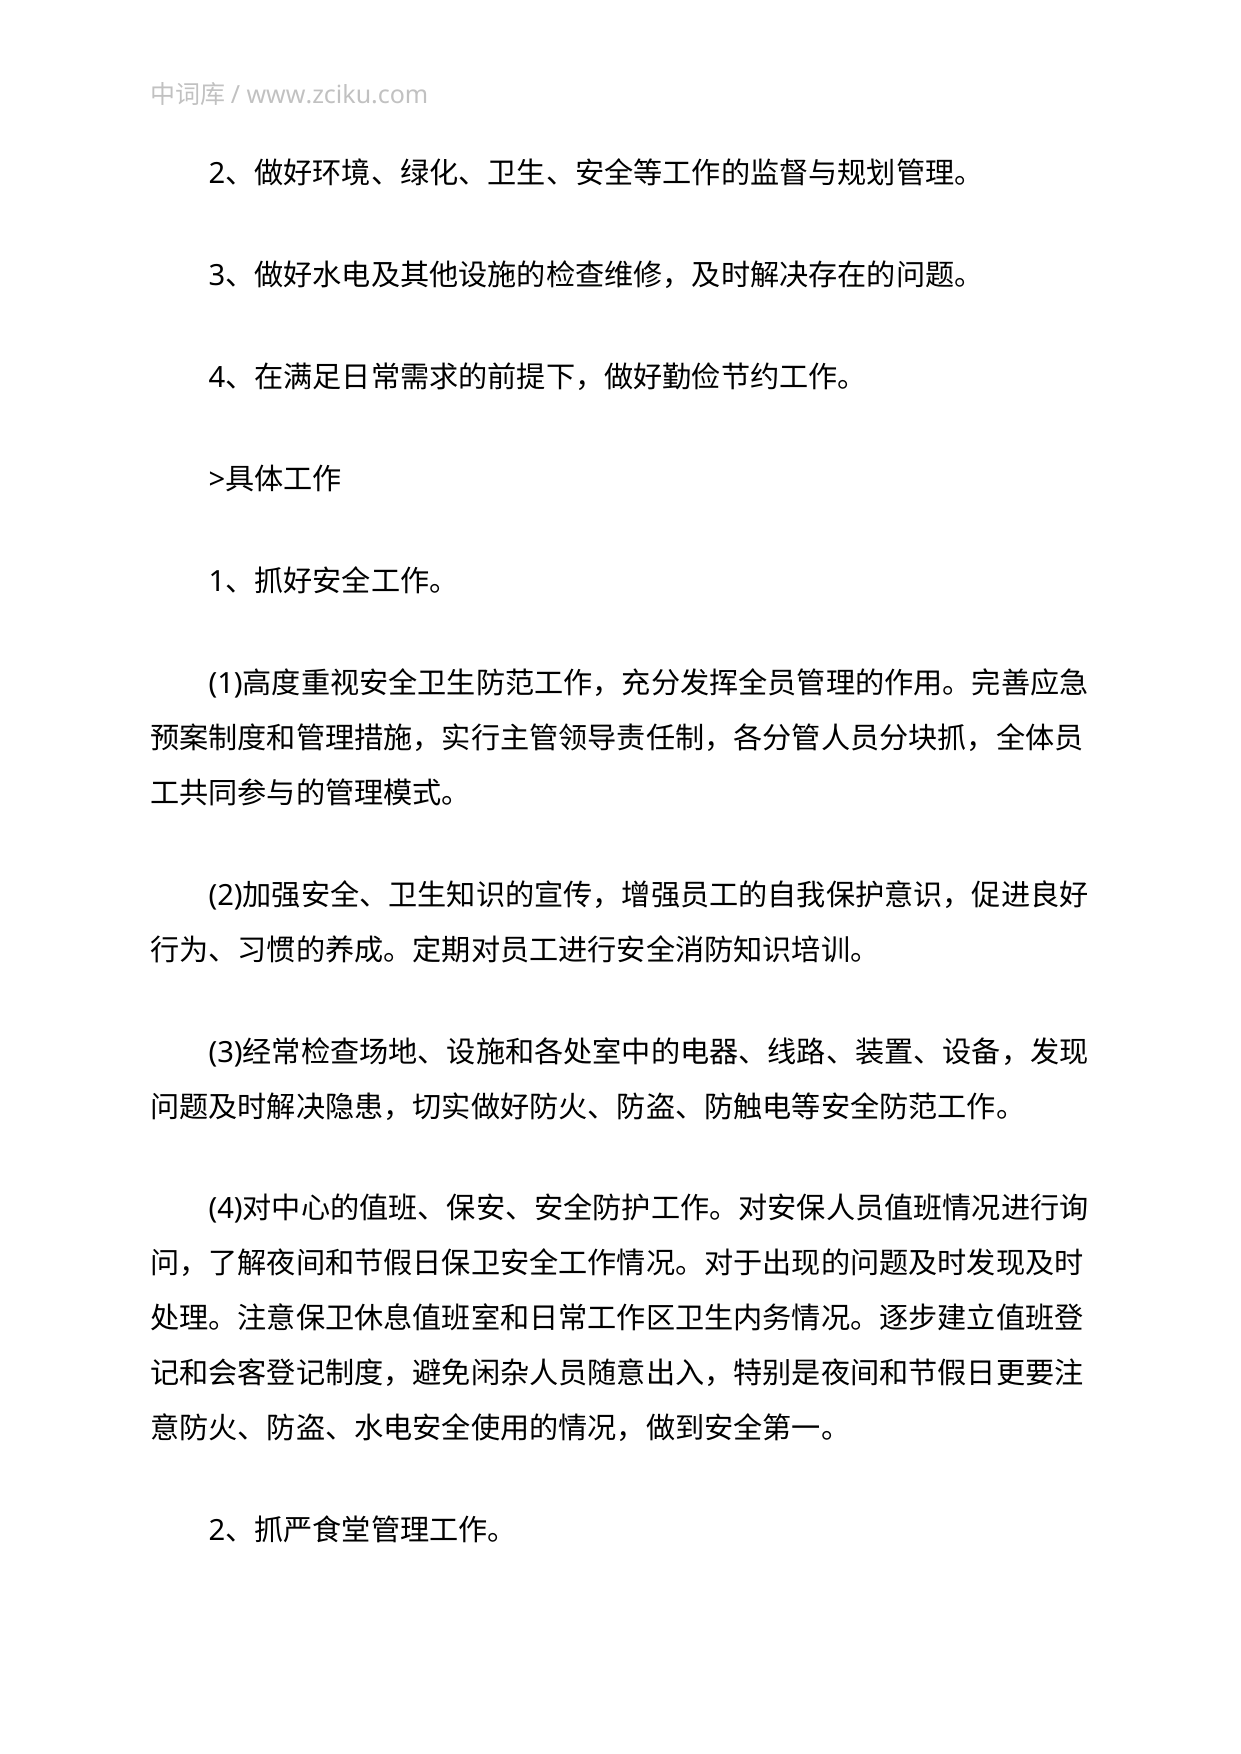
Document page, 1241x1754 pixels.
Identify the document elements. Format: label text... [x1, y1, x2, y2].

text 2、抓严食堂管理工作。 [150, 1507, 1090, 1549]
text >具体工作 [150, 456, 1090, 498]
text (1)高度重视安全卫生防范工作，充分发挥全员管理的作用。完善应急预案制度和管理措施，实行主管领导责任制，各分管人员分块抓，全体员工共同参与的管理模式。 [150, 660, 1090, 812]
text 3、做好水电及其他设施的检查维修，及时解决存在的问题。 [150, 252, 1090, 294]
text 4、在满足日常需求的前提下，做好勤俭节约工作。 [150, 354, 1090, 396]
text (4)对中心的值班、保安、安全防护工作。对安保人员值班情况进行询问，了解夜间和节假日保卫安全工作情况。对于出现的问题及时发现及时处理。注意保卫休息值班室和日常工作区卫生内务情况。逐步建立值班登记和会客登记制度，避免闲杂人员随意出入，特别是夜间和节假日更要注意防火、防盗、水电安全使用的情况，做到安全第一。 [150, 1185, 1090, 1447]
text 2、做好环境、绿化、卫生、安全等工作的监督与规划管理。 [150, 150, 1090, 192]
text 1、抓好安全工作。 [150, 558, 1090, 600]
text (2)加强安全、卫生知识的宣传，增强员工的自我保护意识，促进良好行为、习惯的养成。定期对员工进行安全消防知识培训。 [150, 872, 1090, 969]
text (3)经常检查场地、设施和各处室中的电器、线路、装置、设备，发现问题及时解决隐患，切实做好防火、防盗、防触电等安全防范工作。 [150, 1028, 1090, 1126]
